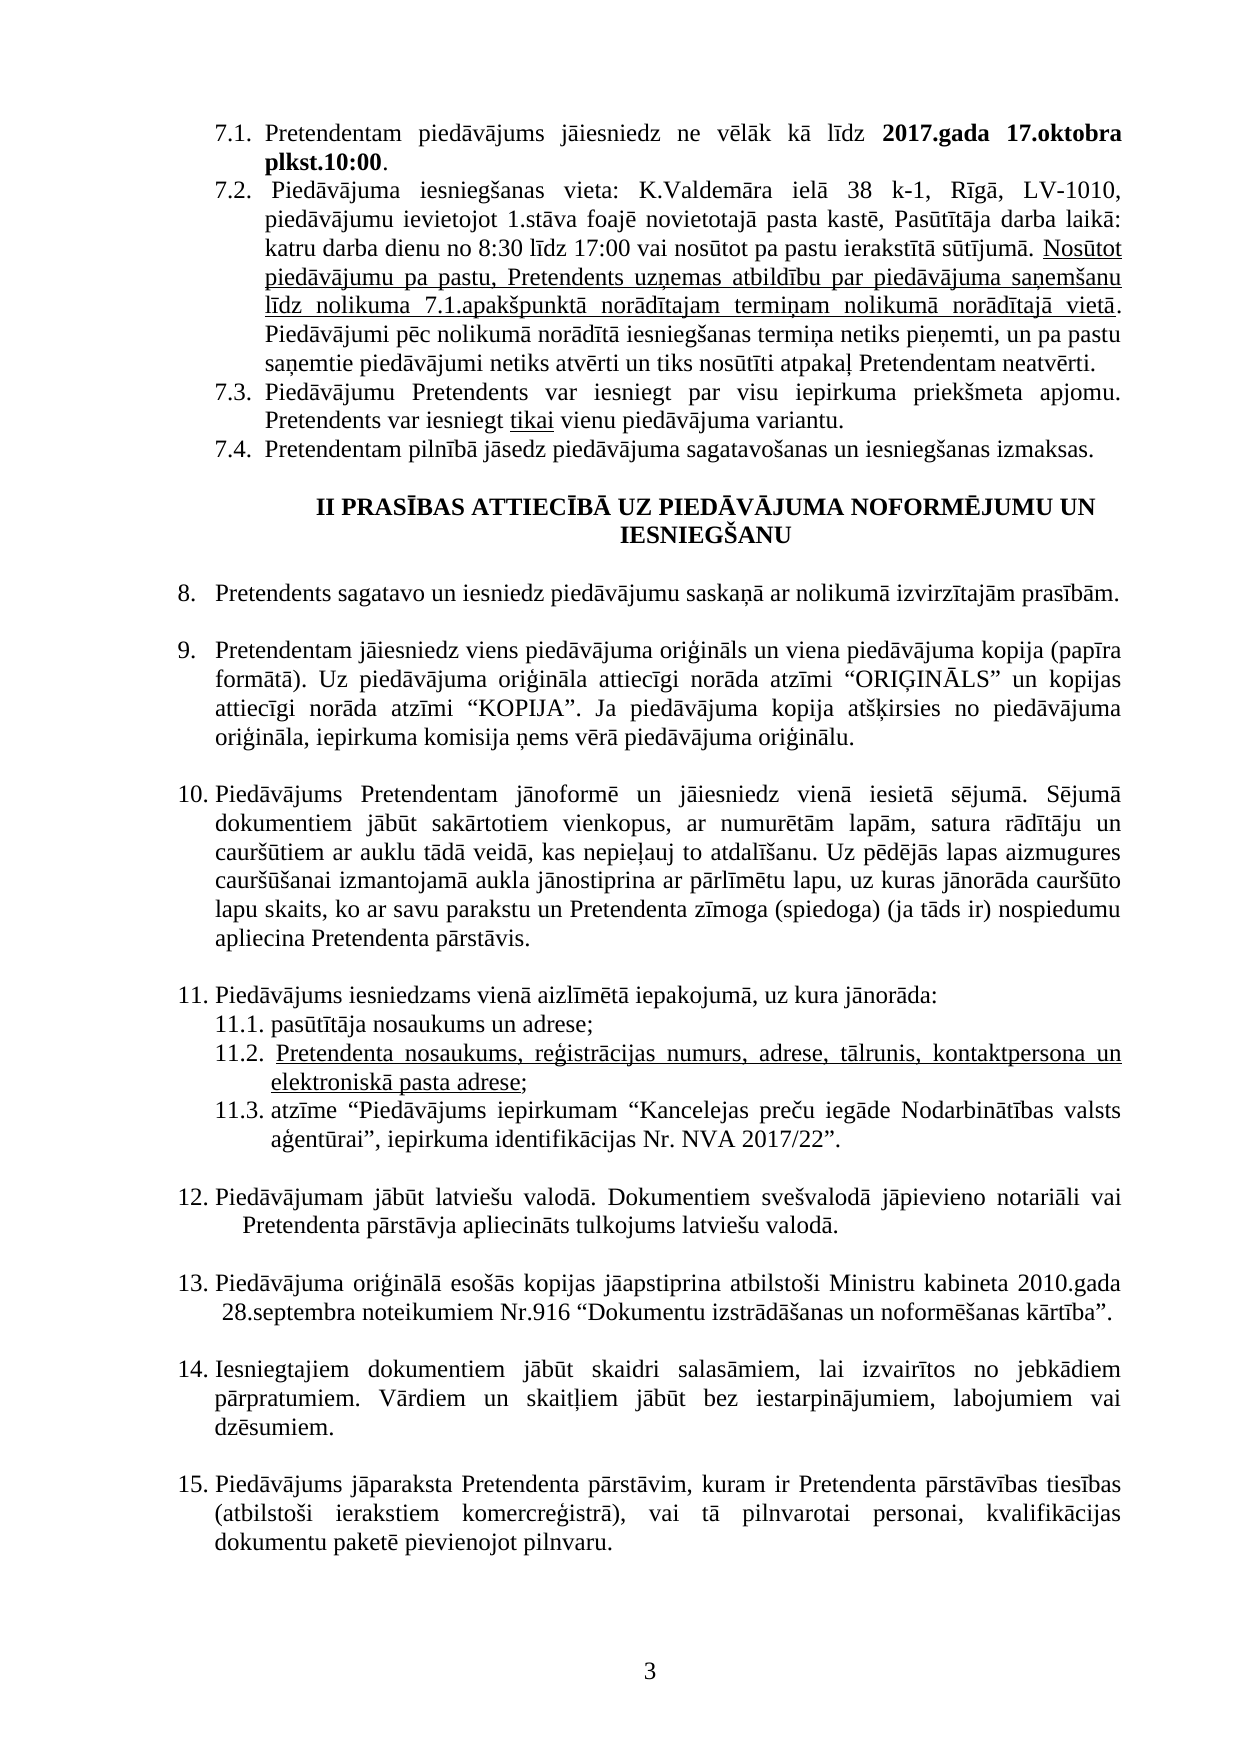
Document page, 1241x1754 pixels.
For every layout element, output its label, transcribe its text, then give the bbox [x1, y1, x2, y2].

list 7.1. Pretendentam piedāvājums jāiesniedz ne vēlāk kā līdz 2017.gada 17.oktobra plkst.10:00. [214, 118, 1122, 176]
list Pretendentam jāiesniedz viens piedāvājuma oriģināls un viena piedāvājuma kopija (papīra formātā). Uz piedāvājuma oriģināla attiecīgi norāda atzīmi “ORIĢINĀLS” un kopijas attiecīgi norāda atzīmi “KOPIJA”. Ja piedāvājuma kopija atšķirsies no piedāvājuma oriģināla, iepirkuma komisija ņems vērā piedāvājuma oriģinālu. [177, 636, 1122, 751]
list Piedāvājumam jābūt latviešu valodā. Dokumentiem svešvalodā jāpievieno notariāli vai Pretendenta pārstāvja apliecināts tulkojums latviešu valodā. [177, 1182, 1122, 1239]
list 7.2. Piedāvājuma iesniegšanas vieta: K.Valdemāra ielā 38 k-1, Rīgā, LV-1010, piedāvājumu ievietojot 1.stāva foajē novietotajā pasta kastē, Pasūtītāja darba laikā: katru darba dienu no 8:30 līdz 17:00 vai nosūtot pa pastu ierakstītā sūtījumā. Nosūtot piedāvājumu pa pastu, Pretendents uzņemas atbildību par piedāvājuma saņemšanu līdz nolikuma 7.1.apakšpunktā norādītajam termiņam nolikumā norādītajā vietā. Piedāvājumi pēc nolikumā norādītā iesniegšanas termiņa netiks pieņemti, un pa pastu saņemtie piedāvājumi netiks atvērti un tiks nosūtīti atpakaļ Pretendentam neatvērti. [214, 176, 1122, 377]
subtitle II PRASĪBAS ATTIECĪBĀ UZ PIEDĀVĀJUMA NOFORMĒJUMU UN IESNIEGŠANU [289, 492, 1122, 549]
list Piedāvājums Pretendentam jānoformē un jāiesniedz vienā iesietā sējumā. Sējumā dokumentiem jābūt sakārtotiem vienkopus, ar numurētām lapām, satura rādītāju un cauršūtiem ar auklu tādā veidā, kas nepieļauj to atdalīšanu. Uz pēdējās lapas aizmugures cauršūšanai izmantojamā aukla jānostiprina ar pārlīmētu lapu, uz kuras jānorāda cauršūto lapu skaits, ko ar savu parakstu un Pretendenta zīmoga (spiedoga) (ja tāds ir) nospiedumu apliecina Pretendenta pārstāvis. [177, 779, 1122, 952]
text 11.2. Pretendenta nosaukums, reģistrācijas numurs, adrese, tālrunis, kontaktpersona un elektroniskā pasta adrese; [214, 1038, 1122, 1096]
list Piedāvājums jāparaksta Pretendenta pārstāvim, kuram ir Pretendenta pārstāvības tiesības (atbilstoši ierakstiem komercreģistrā), vai tā pilnvarotai personai, kvalifikācijas dokumentu paketē pievienojot pilnvaru. [177, 1469, 1122, 1556]
text 7.3. Piedāvājumu Pretendents var iesniegt par visu iepirkuma priekšmeta apjomu. Pretendents var iesniegt tikai vienu piedāvājuma variantu. [214, 377, 1122, 434]
list Pretendents sagatavo un iesniedz piedāvājumu saskaņā ar nolikumā izvirzītajām prasībām. [177, 578, 1122, 607]
text 7.4. Pretendentam pilnībā jāsedz piedāvājuma sagatavošanas un iesniegšanas izmaksas. [214, 434, 1122, 463]
text 11.1. pasūtītāja nosaukums un adrese; [214, 1009, 1122, 1038]
list Piedāvājuma oriģinālā esošās kopijas jāapstiprina atbilstoši Ministru kabineta 2010.gada 28.septembra noteikumiem Nr.916 “Dokumentu izstrādāšanas un noformēšanas kārtība”. [177, 1268, 1122, 1326]
text 11.3. atzīme “Piedāvājums iepirkumam “Kancelejas preču iegāde Nodarbinātības valsts aģentūrai”, iepirkuma identifikācijas Nr. NVA 2017/22”. [214, 1096, 1122, 1153]
list Iesniegtajiem dokumentiem jābūt skaidri salasāmiem, lai izvairītos no jebkādiem pārpratumiem. Vārdiem un skaitļiem jābūt bez iestarpinājumiem, labojumiem vai dzēsumiem. [177, 1354, 1122, 1441]
list Piedāvājums iesniedzams vienā aizlīmētā iepakojumā, uz kura jānorāda: [177, 981, 1122, 1009]
